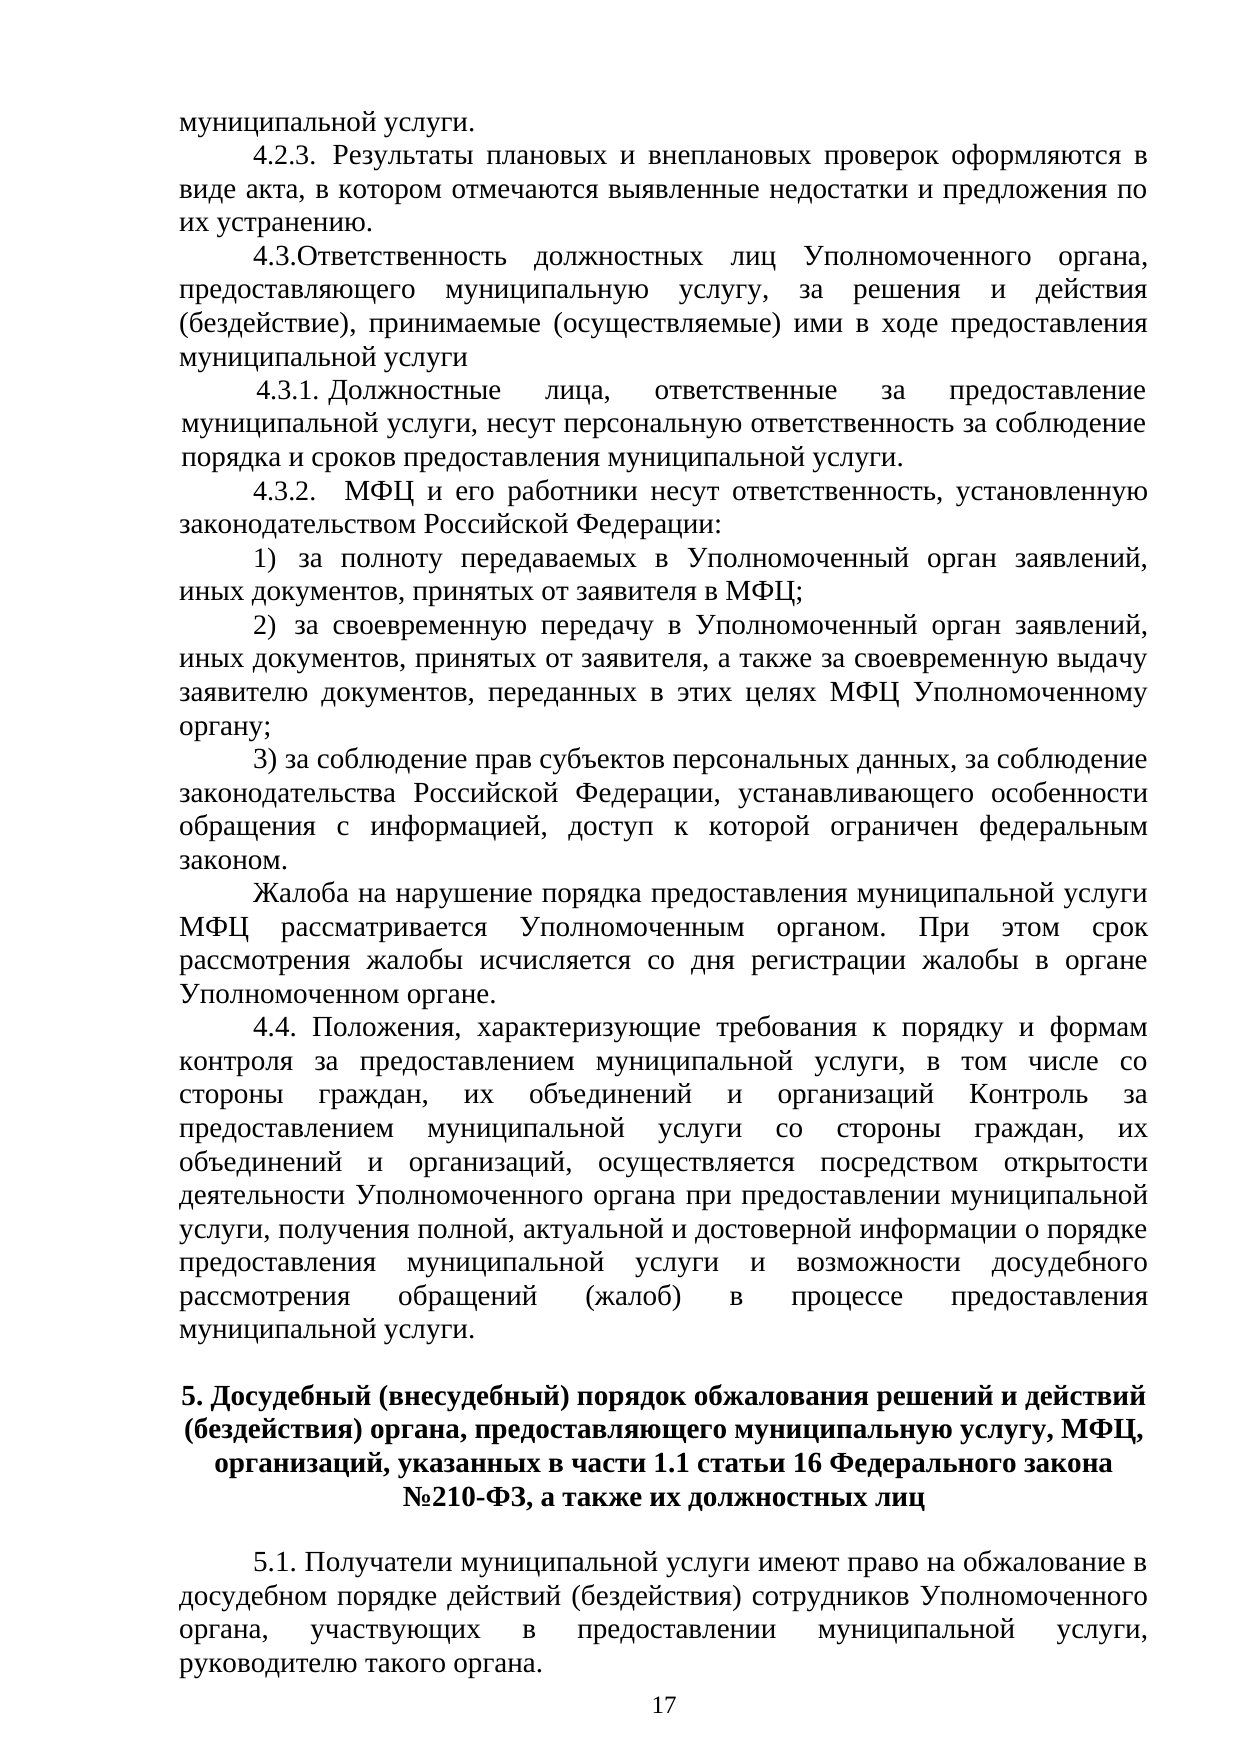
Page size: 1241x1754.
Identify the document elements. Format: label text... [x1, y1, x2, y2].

list Должностные лица, ответственные за предоставление муниципальной услуги, несут персональную ответственность за соблюдение порядка и сроков предоставления муниципальной услуги. [181, 372, 1147, 473]
list за своевременную передачу в Уполномоченный орган заявлений, иных документов, принятых от заявителя, а также за своевременную выдачу заявителю документов, переданных в этих целях МФЦ Уполномоченному органу; [179, 607, 1149, 741]
text 5.1. Получатели муниципальной услуги имеют право на обжалование в досудебном порядке действий (бездействия) сотрудников Уполномоченного органа, участвующих в предоставлении муниципальной услуги, руководителю такого органа. [179, 1544, 1149, 1678]
text Жалоба на нарушение порядка предоставления муниципальной услуги МФЦ рассматривается Уполномоченным органом. При этом срок рассмотрения жалобы исчисляется со дня регистрации жалобы в органе Уполномоченном органе. [179, 875, 1149, 1009]
text 3) за соблюдение прав субъектов персональных данных, за соблюдение законодательства Российской Федерации, устанавливающего особенности обращения с информацией, доступ к которой ограничен федеральным законом. [179, 741, 1149, 875]
list МФЦ и его работники несут ответственность, установленную законодательством Российской Федерации: [179, 473, 1149, 540]
text 4.3.Ответственность должностных лиц Уполномоченного органа, предоставляющего муниципальную услугу, за решения и действия (бездействие), принимаемые (осуществляемые) ими в ходе предоставления муниципальной услуги [179, 238, 1149, 372]
text 4.4. Положения, характеризующие требования к порядку и формам контроля за предоставлением муниципальной услуги, в том числе со стороны граждан, их объединений и организаций Контроль за предоставлением муниципальной услуги со стороны граждан, их объединений и организаций, осуществляется посредством открытости деятельности Уполномоченного органа при предоставлении муниципальной услуги, получения полной, актуальной и достоверной информации о порядке предоставления муниципальной услуги и возможности досудебного рассмотрения обращений (жалоб) в процессе предоставления муниципальной услуги. [179, 1009, 1149, 1345]
list за полноту передаваемых в Уполномоченный орган заявлений, иных документов, принятых от заявителя в МФЦ; [179, 540, 1149, 607]
list Результаты плановых и внеплановых проверок оформляются в виде акта, в котором отмечаются выявленные недостатки и предложения по их устранению. [179, 137, 1149, 238]
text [179, 104, 1149, 137]
text 5. Досудебный (внесудебный) порядок обжалования решений и действий (бездействия) органа, предоставляющего муниципальную услугу, МФЦ, организаций, указанных в части 1.1 статьи 16 Федерального закона №210-ФЗ, а также их должностных лиц [179, 1378, 1149, 1513]
